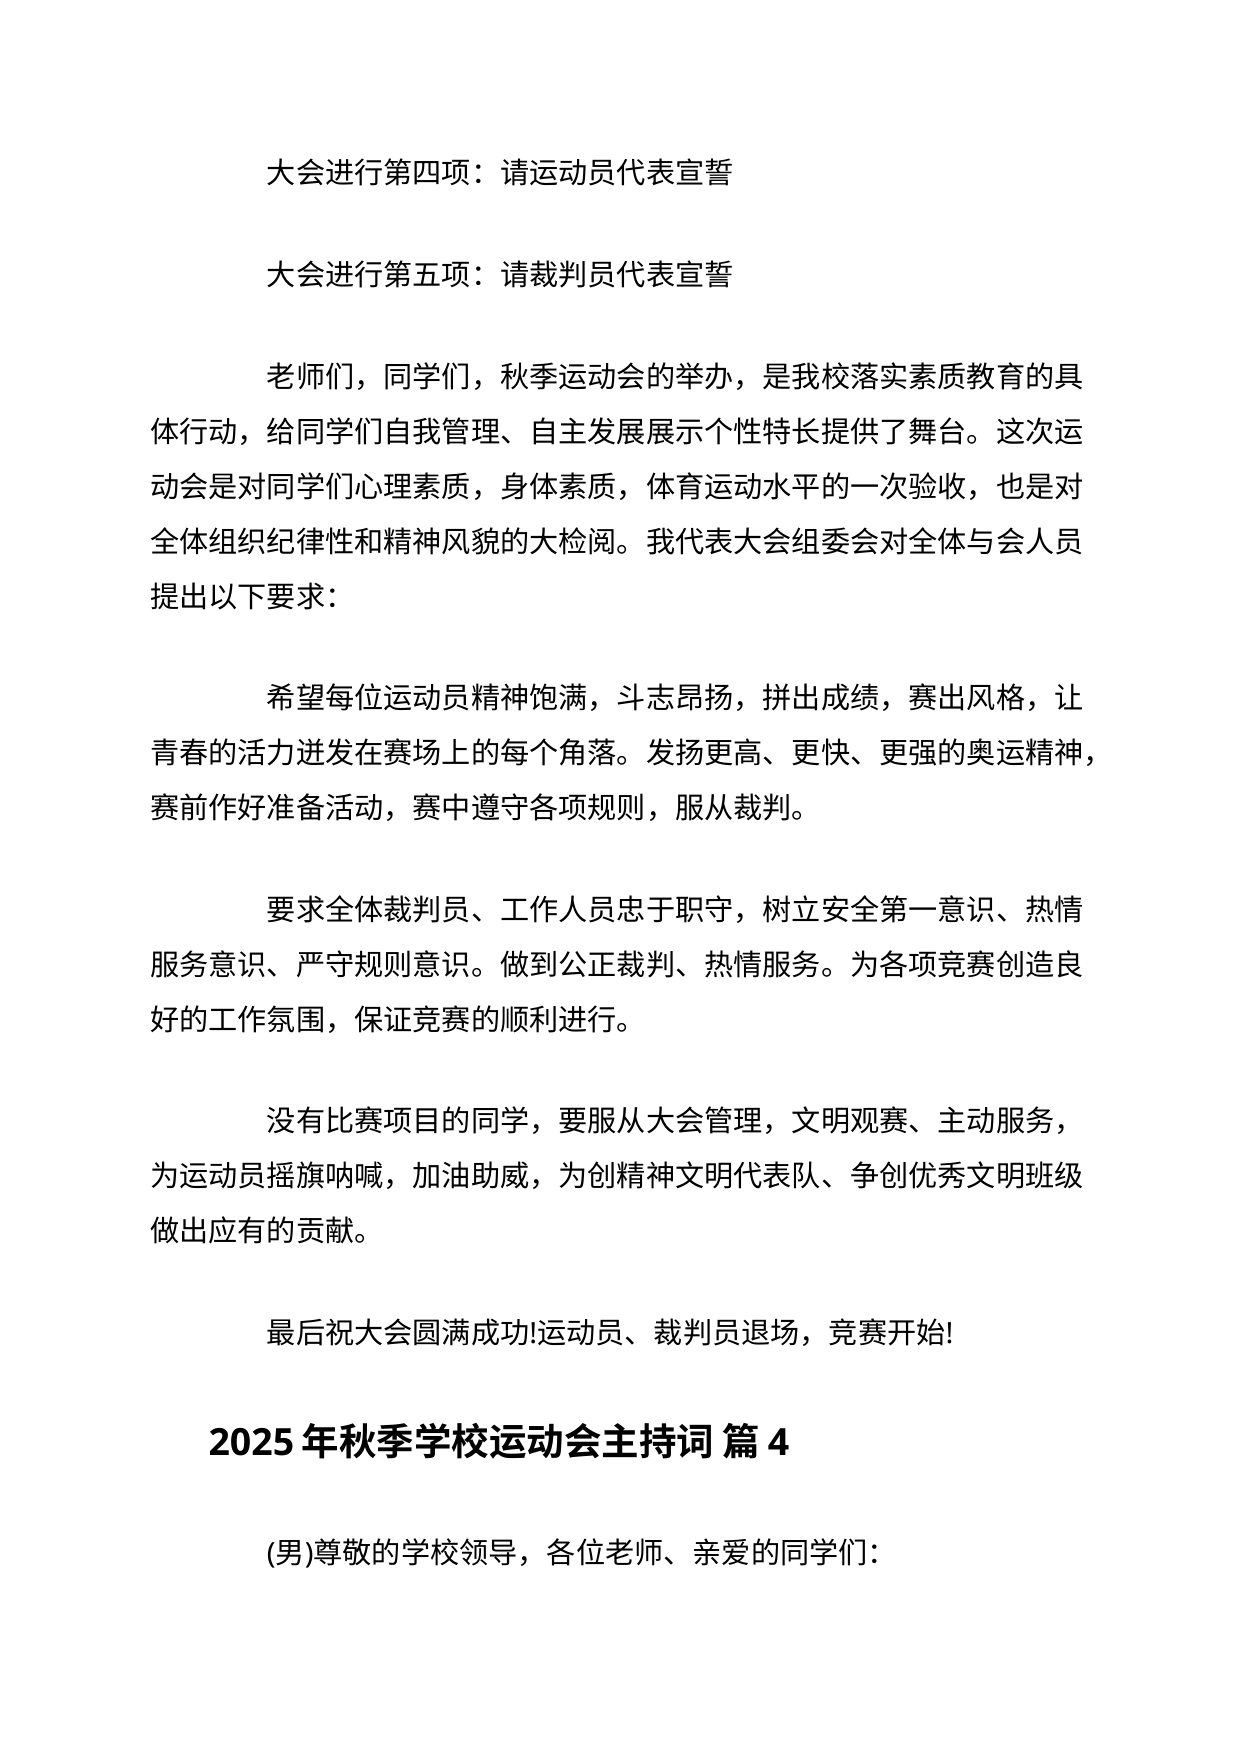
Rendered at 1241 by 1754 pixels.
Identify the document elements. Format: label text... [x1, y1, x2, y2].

text 2025年秋季学校运动会主持词 篇4 [150, 1412, 1090, 1466]
text (男)尊敬的学校领导，各位老师、亲爱的同学们： [150, 1529, 1090, 1572]
text 希望每位运动员精神饱满，斗志昂扬，拼出成绩，赛出风格，让青春的活力迸发在赛场上的每个角落。发扬更高、更快、更强的奥运精神，赛前作好准备活动，赛中遵守各项规则，服从裁判。 [150, 675, 1090, 827]
text 要求全体裁判员、工作人员忠于职守，树立安全第一意识、热情服务意识、严守规则意识。做到公正裁判、热情服务。为各项竞赛创造良好的工作氛围，保证竞赛的顺利进行。 [150, 886, 1090, 1038]
text 没有比赛项目的同学，要服从大会管理，文明观赛、主动服务，为运动员摇旗呐喊，加油助威，为创精神文明代表队、争创优秀文明班级做出应有的贡献。 [150, 1098, 1090, 1250]
text 最后祝大会圆满成功!运动员、裁判员退场，竞赛开始! [150, 1309, 1090, 1352]
text 大会进行第五项：请裁判员代表宣誓 [150, 252, 1090, 294]
text 大会进行第四项：请运动员代表宣誓 [150, 150, 1090, 192]
text 老师们，同学们，秋季运动会的举办，是我校落实素质教育的具体行动，给同学们自我管理、自主发展展示个性特长提供了舞台。这次运动会是对同学们心理素质，身体素质，体育运动水平的一次验收，也是对全体组织纪律性和精神风貌的大检阅。我代表大会组委会对全体与会人员提出以下要求： [150, 353, 1090, 615]
